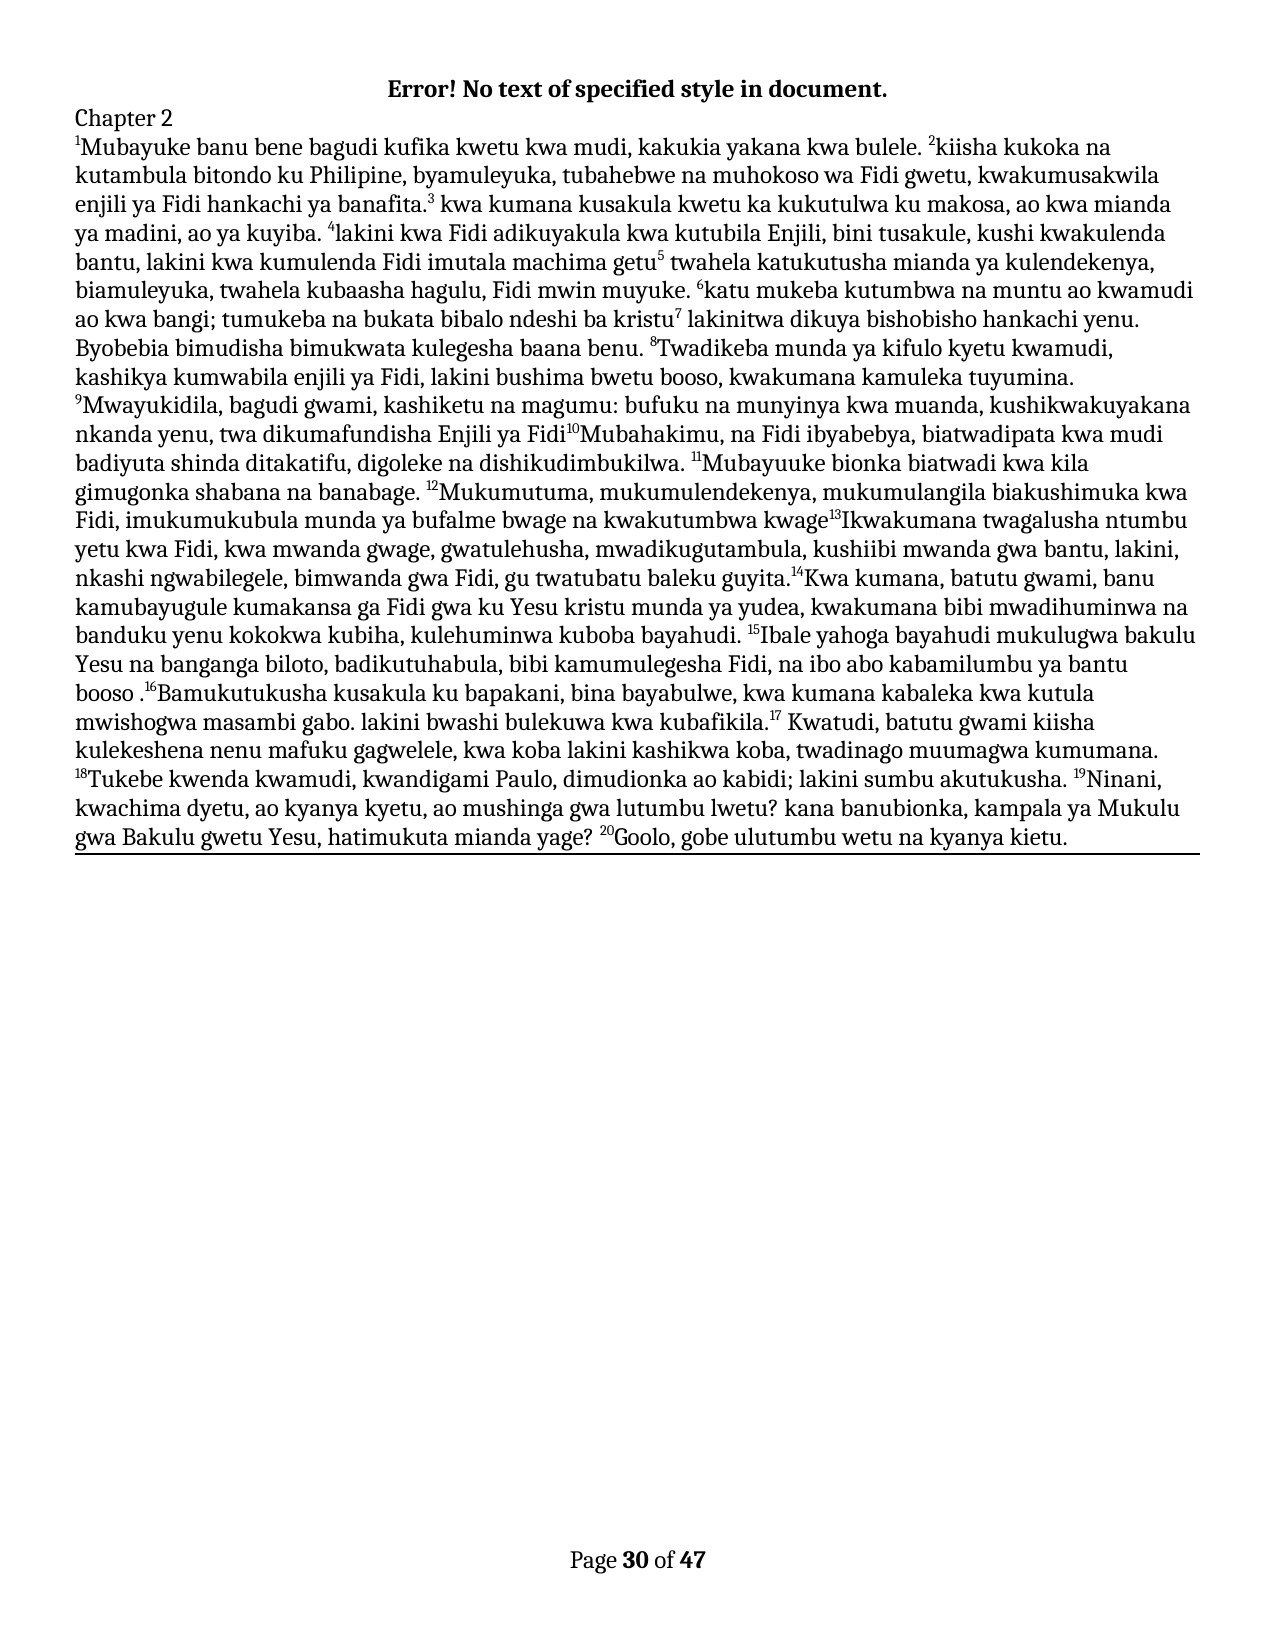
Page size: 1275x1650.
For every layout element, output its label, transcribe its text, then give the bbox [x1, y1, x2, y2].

text Chapter 2 1Mubayuke banu bene bagudi kufika kwetu kwa mudi, kakukia yakana kwa bulele. 2kiisha kukoka na kutambula bitondo ku Philipine, byamuleyuka, tubahebwe na muhokoso wa Fidi gwetu, kwakumusakwila enjili ya Fidi hankachi ya banafita.3 kwa kumana kusakula kwetu ka kukutulwa ku makosa, ao kwa mianda ya madini, ao ya kuyiba. 4lakini kwa Fidi adikuyakula kwa kutubila Enjili, bini tusakule, kushi kwakulenda bantu, lakini kwa kumulenda Fidi imutala machima getu5 twahela katukutusha mianda ya kulendekenya, biamuleyuka, twahela kubaasha hagulu, Fidi mwin muyuke. 6katu mukeba kutumbwa na muntu ao kwamudi ao kwa bangi; tumukeba na bukata bibalo ndeshi ba kristu7 lakinitwa dikuya bishobisho hankachi yenu. Byobebia bimudisha bimukwata kulegesha baana benu. 8Twadikeba munda ya kifulo kyetu kwamudi, kashikya kumwabila enjili ya Fidi, lakini bushima bwetu booso, kwakumana kamuleka tuyumina. 9Mwayukidila, bagudi gwami, kashiketu na magumu: bufuku na munyinya kwa muanda, kushikwakuyakana nkanda yenu, twa dikumafundisha Enjili ya Fidi10Mubahakimu, na Fidi ibyabebya, biatwadipata kwa mudi badiyuta shinda ditakatifu, digoleke na dishikudimbukilwa. 11Mubayuuke bionka biatwadi kwa kila gimugonka shabana na banabage. 12Mukumutuma, mukumulendekenya, mukumulangila biakushimuka kwa Fidi, imukumukubula munda ya bufalme bwage na kwakutumbwa kwage13Ikwakumana twagalusha ntumbu yetu kwa Fidi, kwa mwanda gwage, gwatulehusha, mwadikugutambula, kushiibi mwanda gwa bantu, lakini, nkashi ngwabilegele, bimwanda gwa Fidi, gu twatubatu baleku guyita.14Kwa kumana, batutu gwami, banu kamubayugule kumakansa ga Fidi gwa ku Yesu kristu munda ya yudea, kwakumana bibi mwadihuminwa na banduku yenu kokokwa kubiha, kulehuminwa kuboba bayahudi. 15Ibale yahoga bayahudi mukulugwa bakulu Yesu na banganga biloto, badikutuhabula, bibi kamumulegesha Fidi, na ibo abo kabamilumbu ya bantu booso .16Bamukutukusha kusakula ku bapakani, bina bayabulwe, kwa kumana kabaleka kwa kutula mwishogwa masambi gabo. lakini bwashi bulekuwa kwa kubafikila.17 Kwatudi, batutu gwami kiisha kulekeshena nenu mafuku gagwelele, kwa koba lakini kashikwa koba, twadinago muumagwa kumumana. 18Tukebe kwenda kwamudi, kwandigami Paulo, dimudionka ao kabidi; lakini sumbu akutukusha. 19Ninani, kwachima dyetu, ao kyanya kyetu, ao mushinga gwa lutumbu lwetu? kana banubionka, kampala ya Mukulu gwa Bakulu gwetu Yesu, hatimukuta mianda yage? 20Goolo, gobe ulutumbu wetu na kyanya kietu. [75, 104, 1200, 853]
